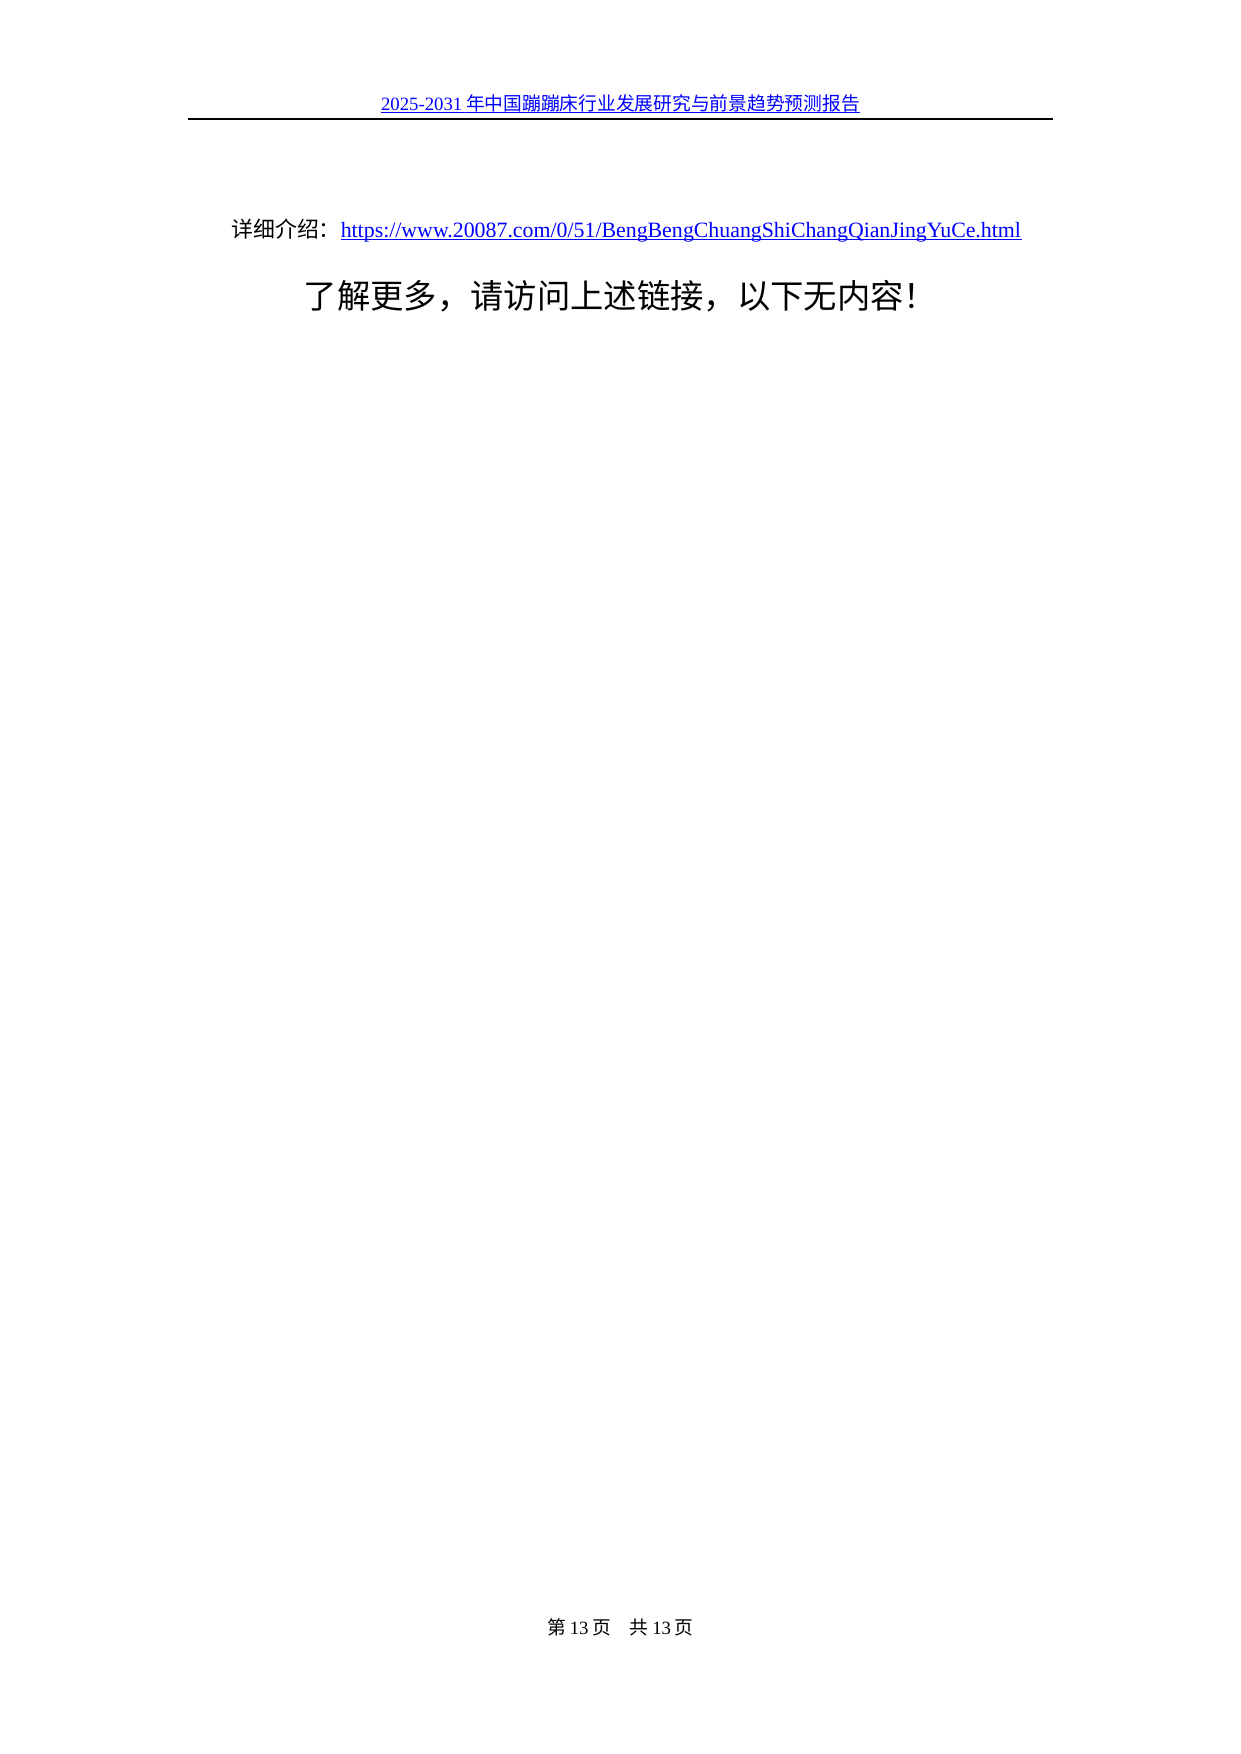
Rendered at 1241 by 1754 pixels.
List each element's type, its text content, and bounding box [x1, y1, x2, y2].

title 了解更多，请访问上述链接，以下无内容！ [187, 262, 1053, 327]
text 详细介绍：https://www.20087.com/0/51/BengBengChuangShiChangQianJingYuCe.html [187, 212, 1053, 244]
